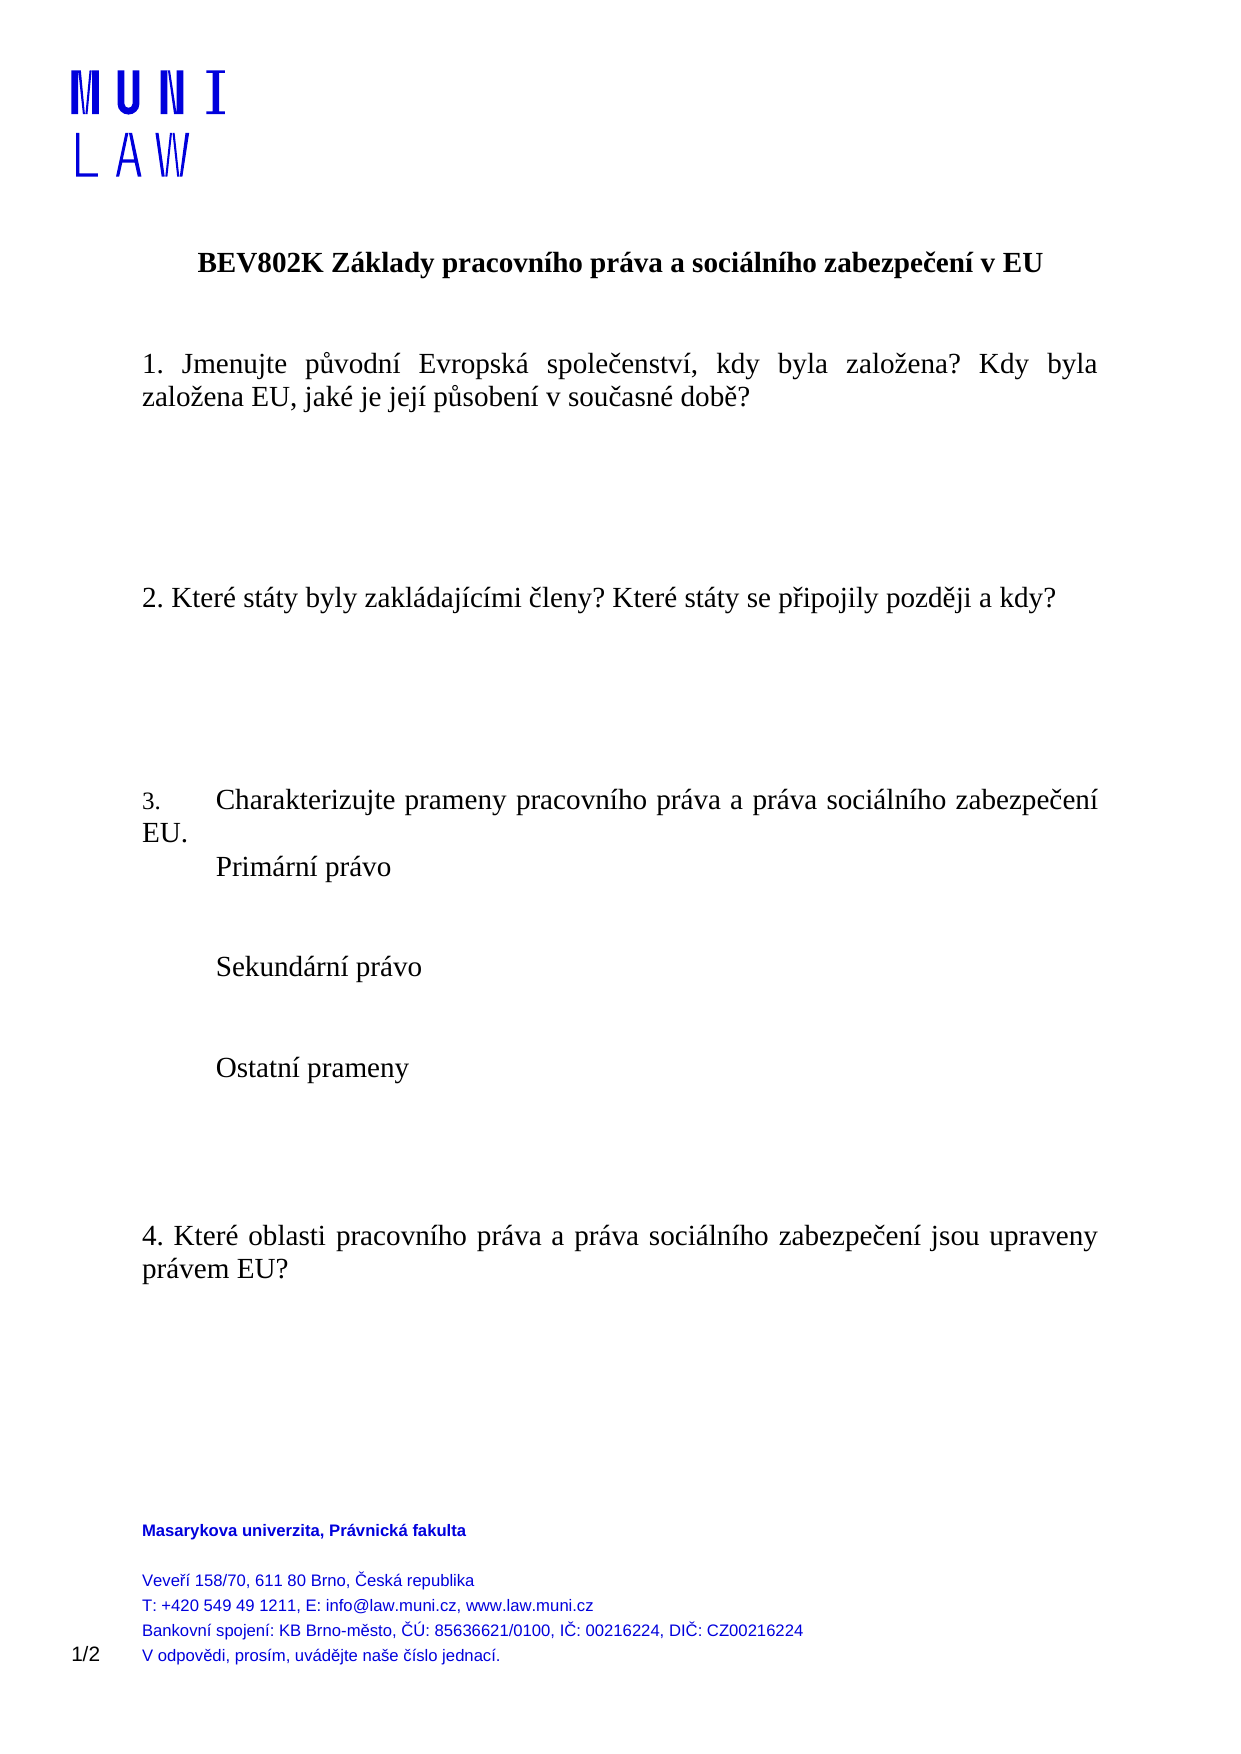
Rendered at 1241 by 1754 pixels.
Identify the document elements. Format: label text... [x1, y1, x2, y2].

text 1. Jmenujte původní Evropská společenství, kdy byla založena? Kdy byla založena EU, jaké je její působení v současné době? [142, 346, 1098, 413]
list Charakterizujte prameny pracovního práva a práva sociálního zabezpečení EU. [142, 782, 1098, 849]
text 2. Které státy byly zakládajícími členy? Které státy se připojily později a kdy? [142, 581, 1098, 614]
text Sekundární právo [142, 949, 1098, 983]
text Primární právo [142, 849, 1098, 882]
text 4. Které oblasti pracovního práva a práva sociálního zabezpečení jsou upraveny právem EU? [142, 1218, 1098, 1285]
text Ostatní prameny [142, 1050, 1098, 1084]
text BEV802K Základy pracovního práva a sociálního zabezpečení v EU [142, 245, 1098, 279]
